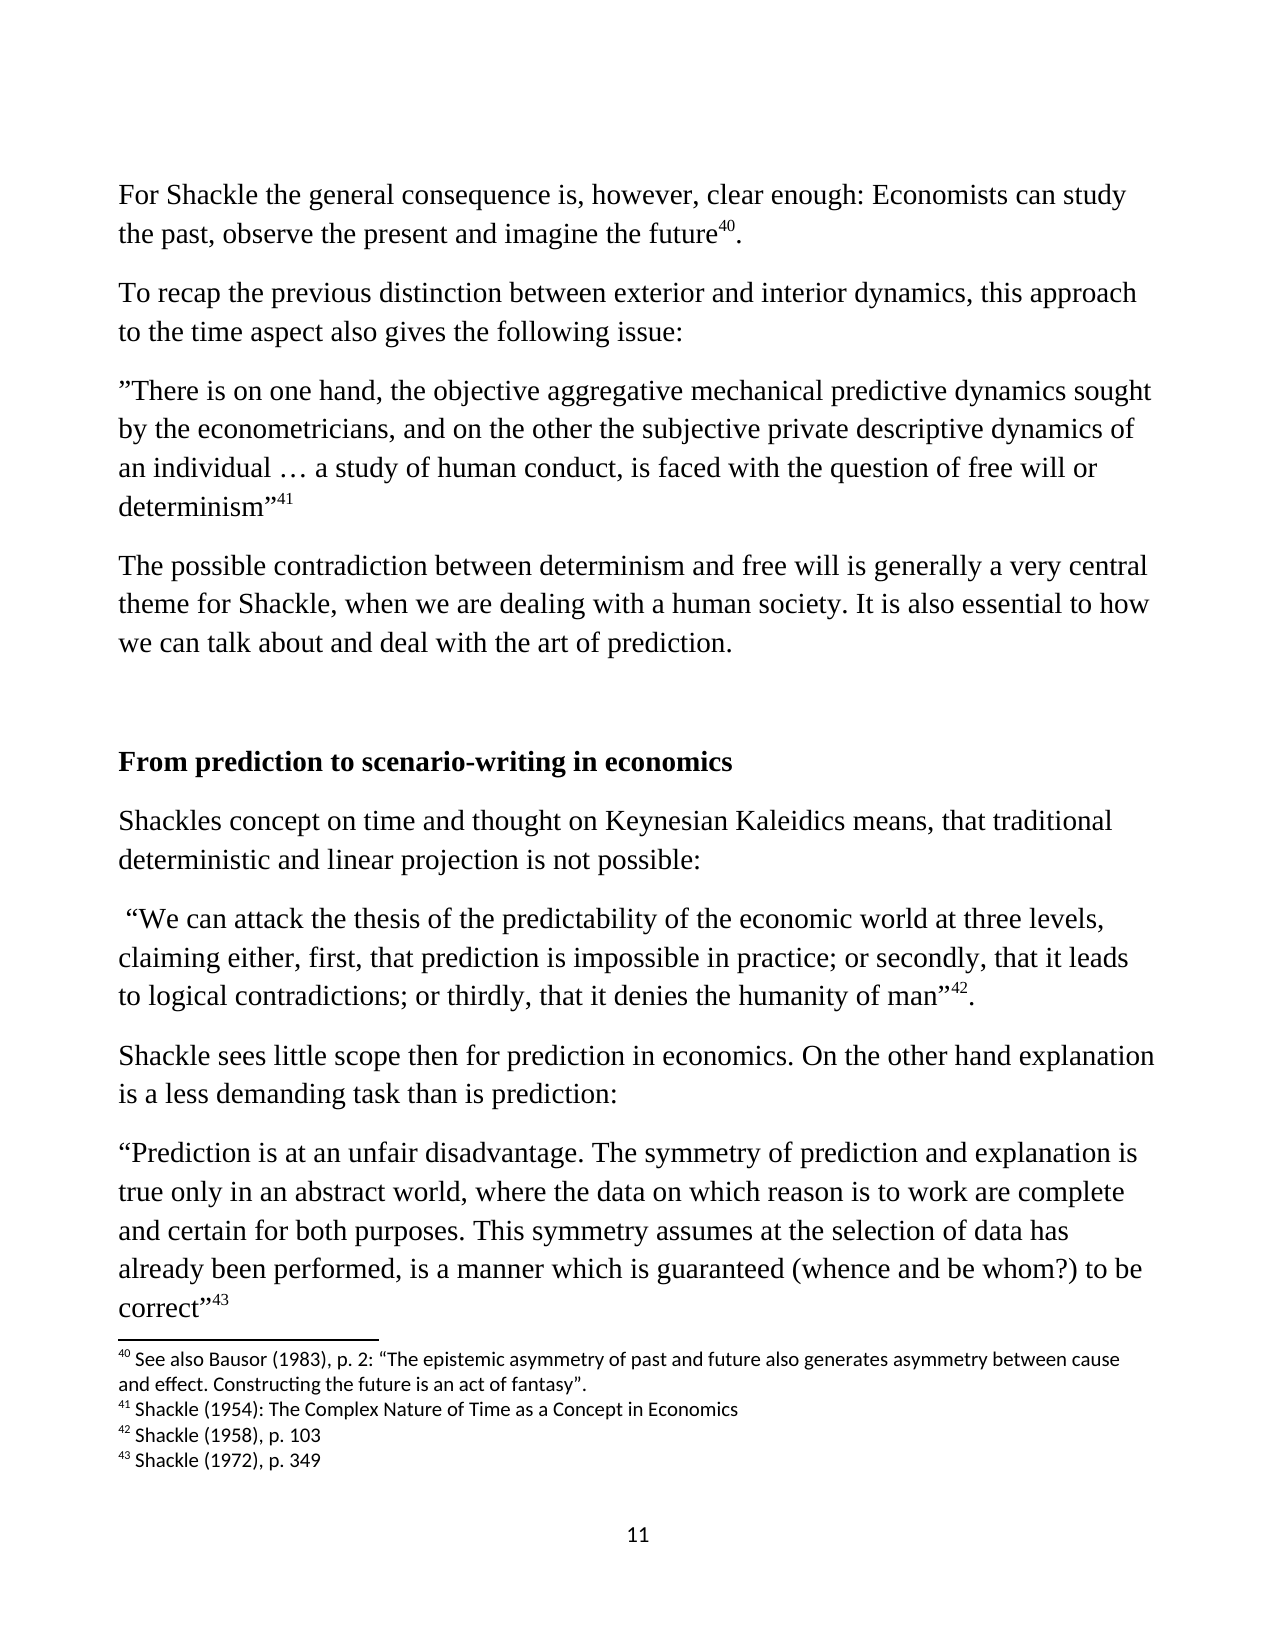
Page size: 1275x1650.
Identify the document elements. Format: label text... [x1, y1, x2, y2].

text To recap the previous distinction between exterior and interior dynamics, this approach to the time aspect also gives the following issue: [118, 275, 1157, 347]
text “Prediction is at an unfair disadvantage. The symmetry of prediction and explanation is true only in an abstract world, where the data on which reason is to work are complete and certain for both purposes. This symmetry assumes at the selection of data has already been performed, is a manner which is guaranteed (whence and be whom?) to be correct” [118, 1136, 1157, 1323]
text Shackle sees little scope then for prediction in economics. On the other hand explanation is a less demanding task than is prediction: [118, 1038, 1157, 1110]
text ”There is on one hand, the objective aggregative mechanical predictive dynamics sought by the econometricians, and on the other the subjective private descriptive dynamics of an individual … a study of human conduct, is faced with the question of free will or determinism” [118, 373, 1157, 522]
text For Shackle the general consequence is, however, clear enough: Economists can study the past, observe the present and imagine the future. [118, 177, 1157, 249]
text From prediction to scenario-writing in economics [118, 744, 1157, 777]
text The possible contradiction between determinism and free will is generally a very central theme for Shackle, when we are dealing with a human society. It is also essential to how we can talk about and deal with the art of prediction. [118, 548, 1157, 659]
text “We can attack the thesis of the predictability of the economic world at three levels, claiming either, first, that prediction is impossible in practice; or secondly, that it leads to logical contradictions; or thirdly, that it denies the humanity of man”. [118, 901, 1157, 1012]
text Shackles concept on time and thought on Keynesian Kaleidics means, that traditional deterministic and linear projection is not possible: [118, 803, 1157, 875]
